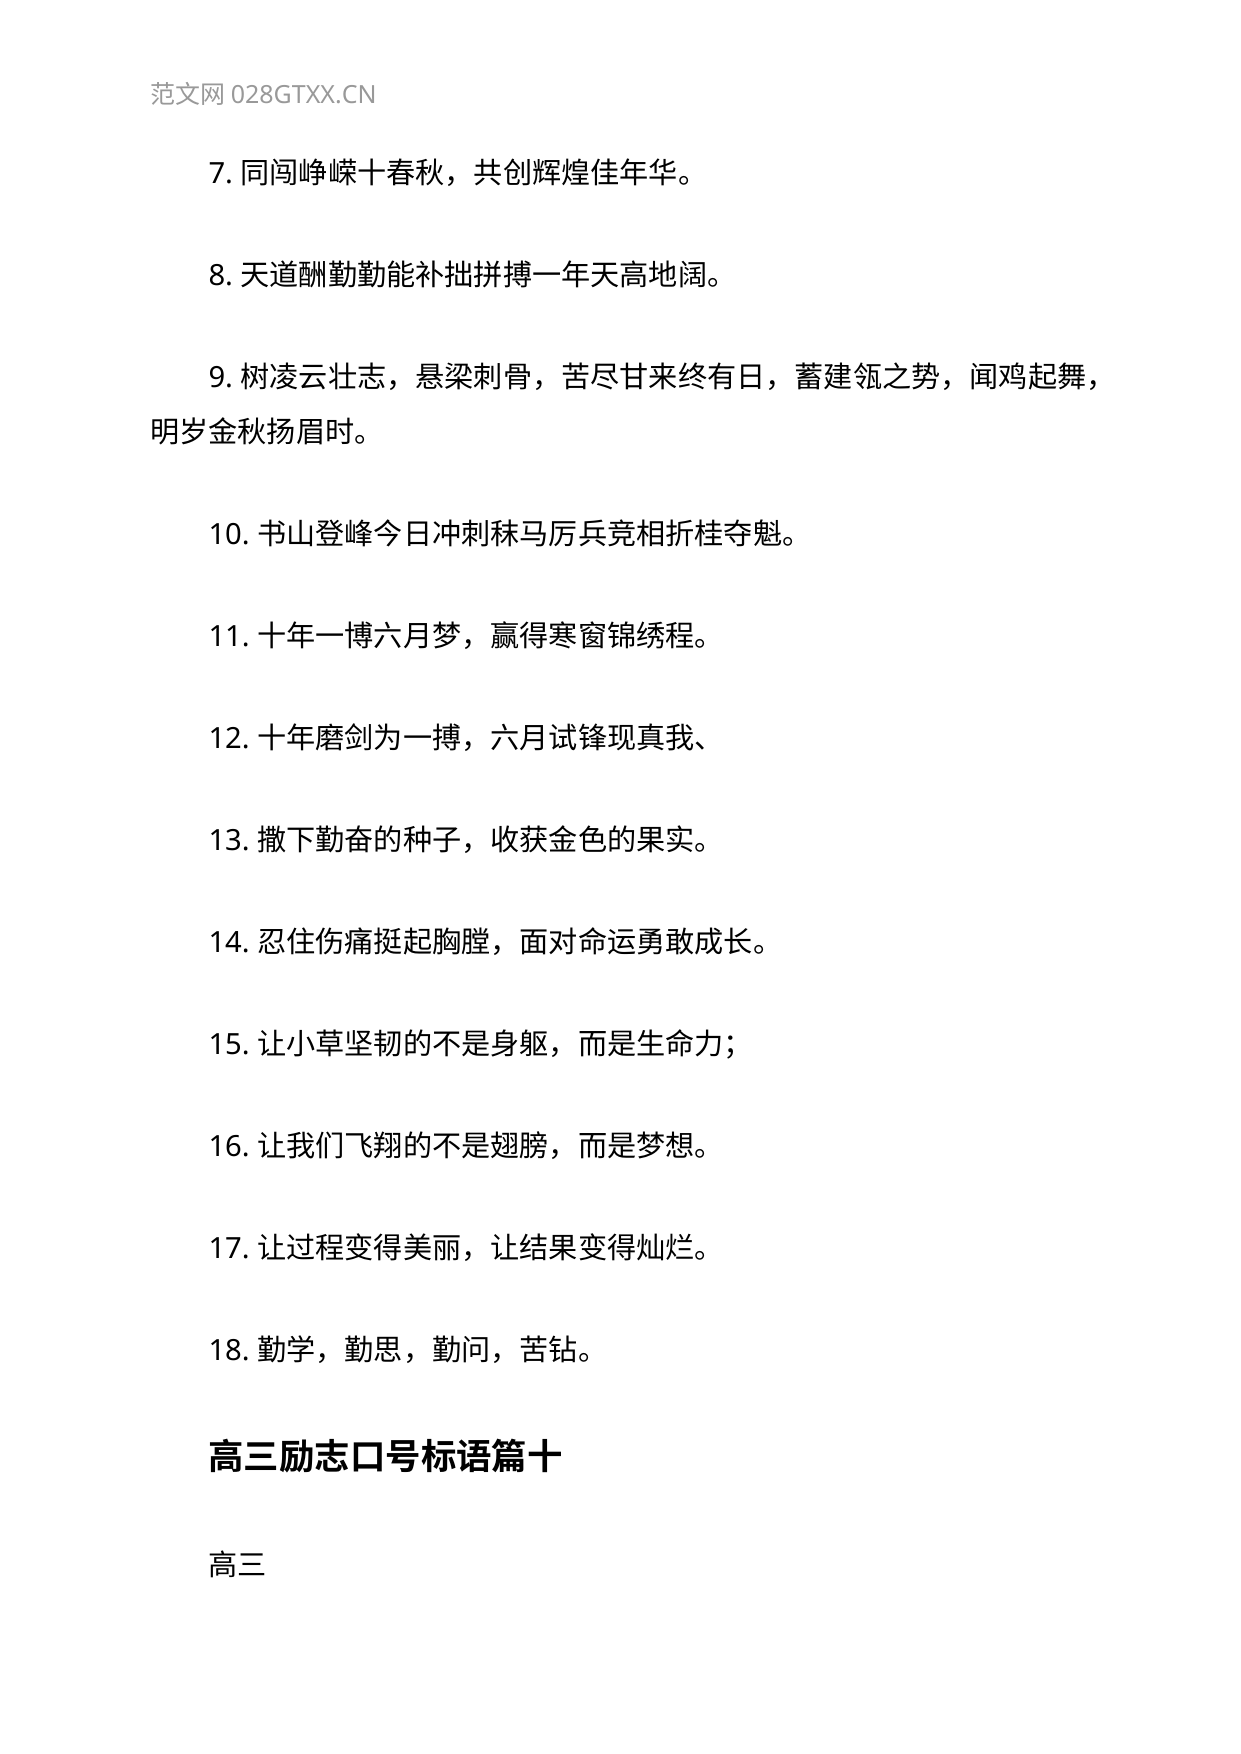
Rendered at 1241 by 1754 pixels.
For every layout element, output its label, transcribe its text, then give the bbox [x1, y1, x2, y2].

text 7. 同闯峥嵘十春秋，共创辉煌佳年华。 [150, 150, 1090, 192]
text 高三励志口号标语篇十 [150, 1428, 1090, 1480]
text 10. 书山登峰今日冲刺秣马厉兵竞相折桂夺魁。 [150, 511, 1090, 553]
text 高三 [150, 1542, 1090, 1584]
text 12. 十年磨剑为一搏，六月试锋现真我、 [150, 715, 1090, 757]
text 15. 让小草坚韧的不是身躯，而是生命力； [150, 1021, 1090, 1063]
text 16. 让我们飞翔的不是翅膀，而是梦想。 [150, 1123, 1090, 1165]
text 8. 天道酬勤勤能补拙拼搏一年天高地阔。 [150, 252, 1090, 294]
text 13. 撒下勤奋的种子，收获金色的果实。 [150, 817, 1090, 859]
text 17. 让过程变得美丽，让结果变得灿烂。 [150, 1224, 1090, 1267]
text 11. 十年一博六月梦，赢得寒窗锦绣程。 [150, 613, 1090, 655]
text 18. 勤学，勤思，勤问，苦钻。 [150, 1327, 1090, 1369]
text 9. 树凌云壮志，悬梁刺骨，苦尽甘来终有日，蓄建瓴之势，闻鸡起舞，明岁金秋扬眉时。 [150, 354, 1090, 451]
text 14. 忍住伤痛挺起胸膛，面对命运勇敢成长。 [150, 919, 1090, 961]
